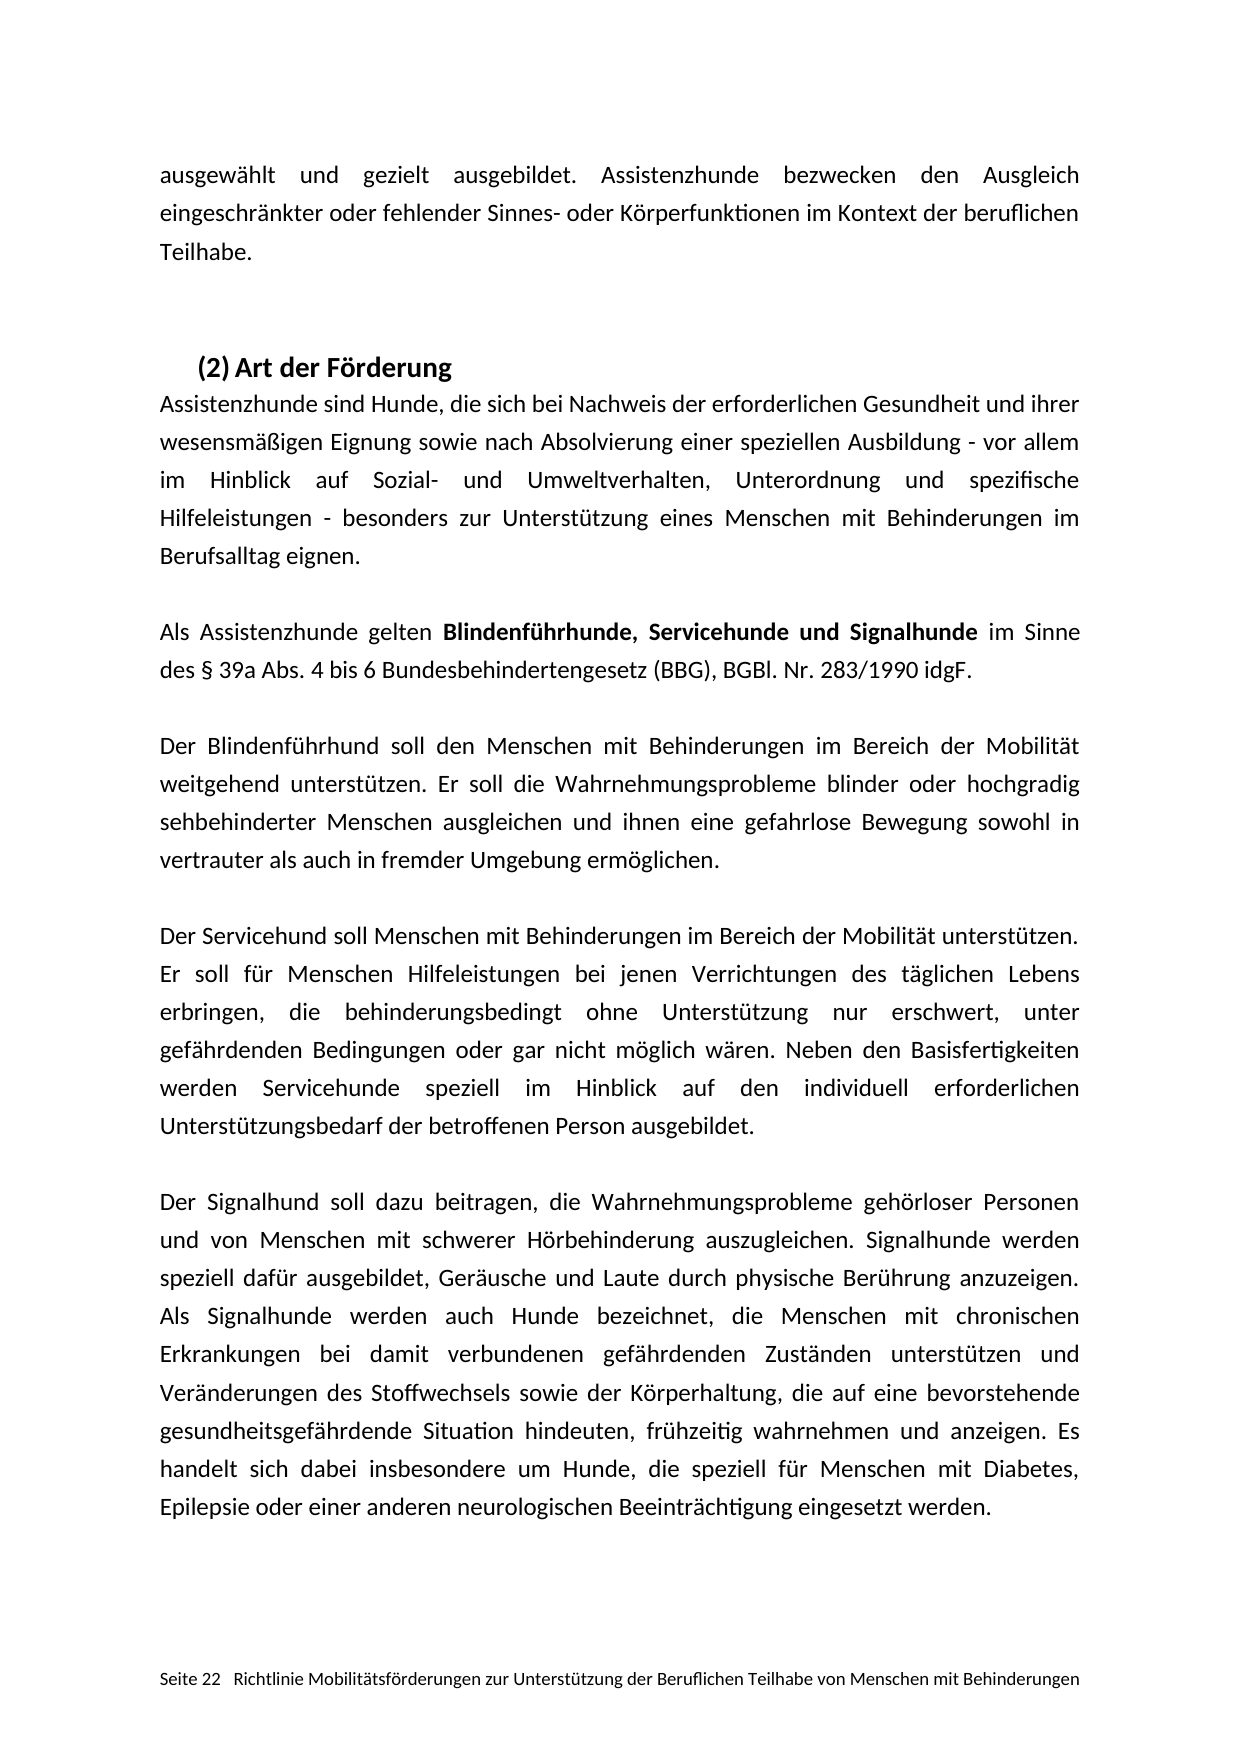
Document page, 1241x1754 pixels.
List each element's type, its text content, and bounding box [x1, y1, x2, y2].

text Assistenzhunde sind Hunde, die sich bei Nachweis der erforderlichen Gesundheit und ihrer wesensmäßigen Eignung sowie nach Absolvierung einer speziellen Ausbildung - vor allem im Hinblick auf Sozial- und Umweltverhalten, Unterordnung und spezifische Hilfeleistungen - besonders zur Unterstützung eines Menschen mit Behinderungen im Berufsalltag eignen. [159, 388, 1081, 571]
subtitle Art der Förderung [197, 349, 1081, 384]
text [159, 159, 1081, 266]
text Der Blindenführhund soll den Menschen mit Behinderungen im Bereich der Mobilität weitgehend unterstützen. Er soll die Wahrnehmungsprobleme blinder oder hochgradig sehbehinderter Menschen ausgleichen und ihnen eine gefahrlose Bewegung sowohl in vertrauter als auch in fremder Umgebung ermöglichen. [159, 730, 1081, 875]
text Der Servicehund soll Menschen mit Behinderungen im Bereich der Mobilität unterstützen. Er soll für Menschen Hilfeleistungen bei jenen Verrichtungen des täglichen Lebens erbringen, die behinderungsbedingt ohne Unterstützung nur erschwert, unter gefährdenden Bedingungen oder gar nicht möglich wären. Neben den Basisfertigkeiten werden Servicehunde speziell im Hinblick auf den individuell erforderlichen Unterstützungsbedarf der betroffenen Person ausgebildet. [159, 920, 1081, 1141]
text Der Signalhund soll dazu beitragen, die Wahrnehmungsprobleme gehörloser Personen und von Menschen mit schwerer Hörbehinderung auszugleichen. Signalhunde werden speziell dafür ausgebildet, Geräusche und Laute durch physische Berührung anzuzeigen. Als Signalhunde werden auch Hunde bezeichnet, die Menschen mit chronischen Erkrankungen bei damit verbundenen gefährdenden Zuständen unterstützen und Veränderungen des Stoffwechsels sowie der Körperhaltung, die auf eine bevorstehende gesundheitsgefährdende Situation hindeuten, frühzeitig wahrnehmen und anzeigen. Es handelt sich dabei insbesondere um Hunde, die speziell für Menschen mit Diabetes, Epilepsie oder einer anderen neurologischen Beeinträchtigung eingesetzt werden. [159, 1186, 1081, 1522]
text Als Assistenzhunde gelten Blindenführhunde, Servicehunde und Signalhunde im Sinne des § 39a Abs. 4 bis 6 Bundesbehindertengesetz (BBG), BGBl. Nr. 283/1990 idgF. [159, 616, 1081, 685]
